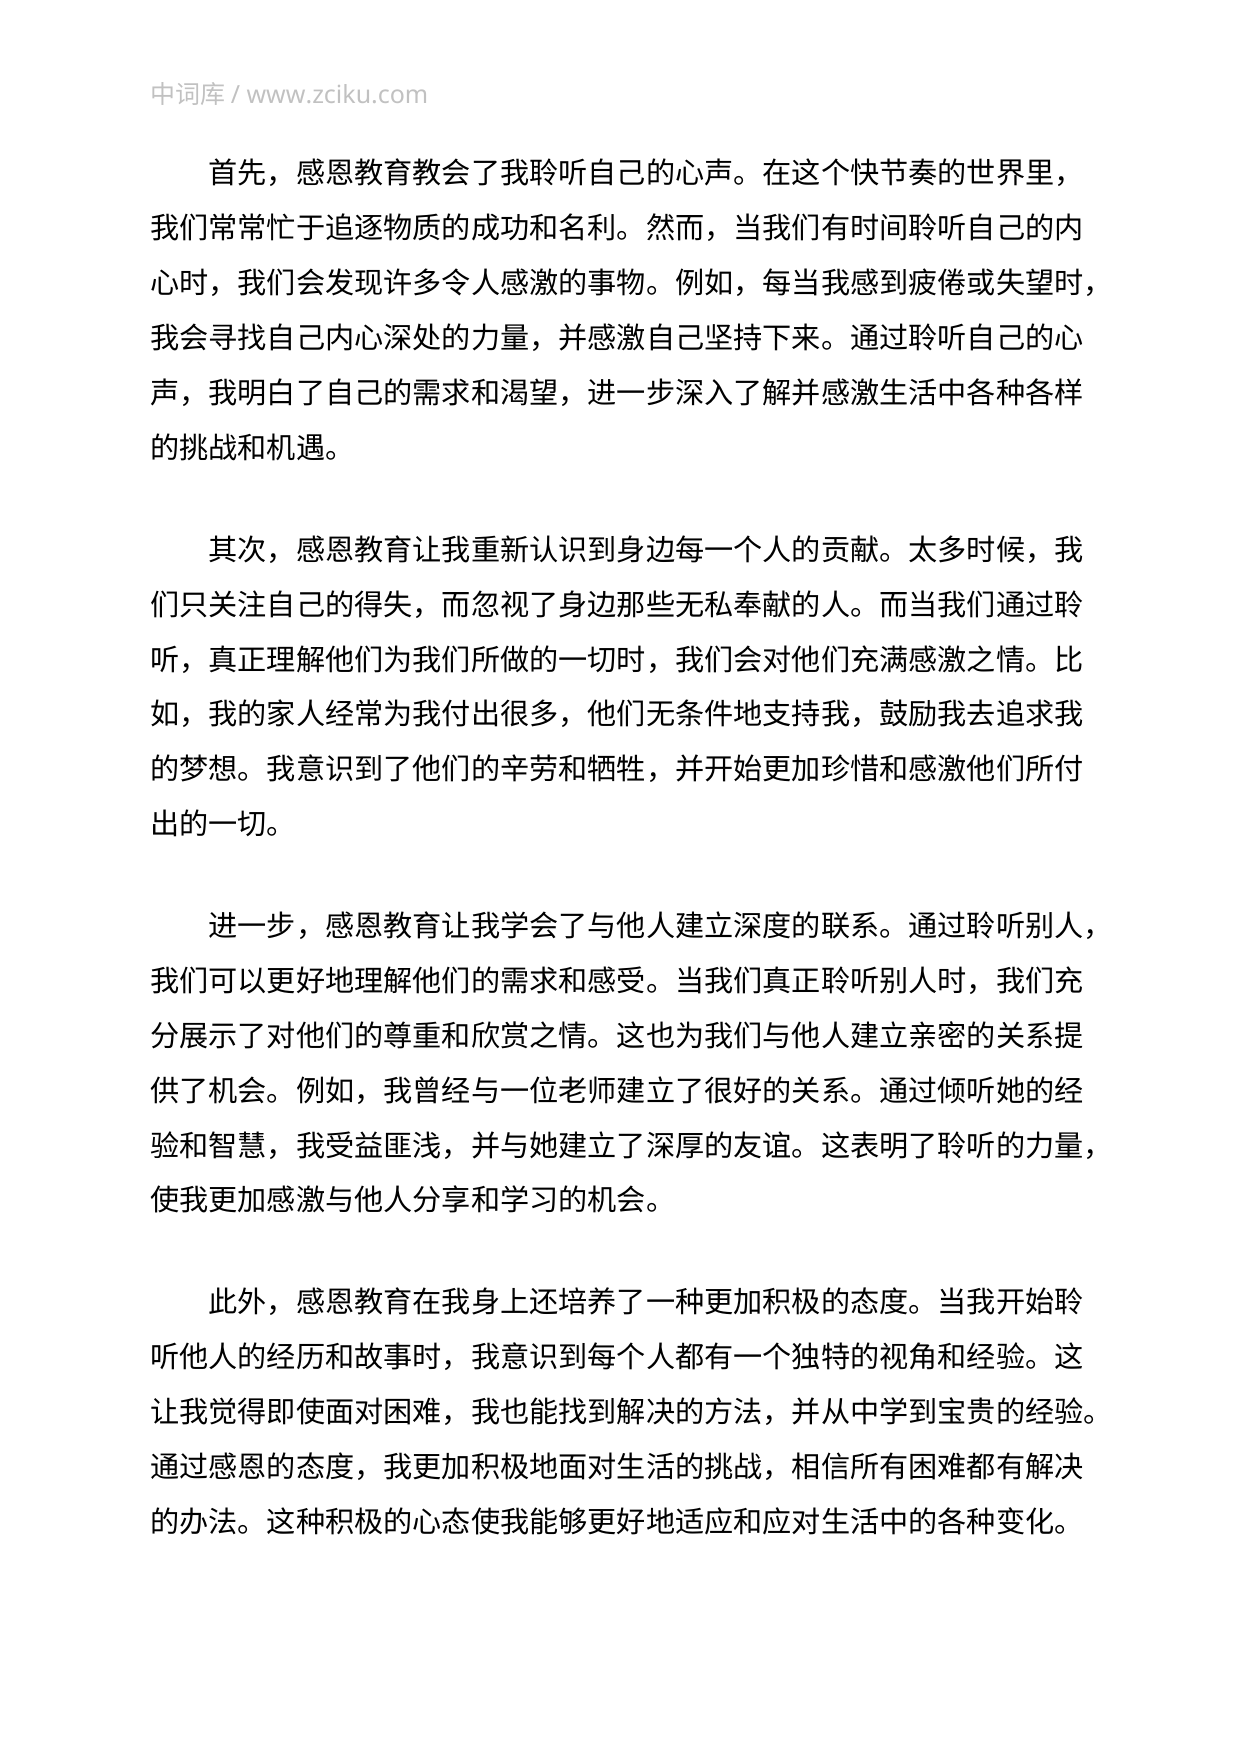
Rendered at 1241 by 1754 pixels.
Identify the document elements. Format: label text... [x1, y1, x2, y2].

text 其次，感恩教育让我重新认识到身边每一个人的贡献。太多时候，我们只关注自己的得失，而忽视了身边那些无私奉献的人。而当我们通过聆听，真正理解他们为我们所做的一切时，我们会对他们充满感激之情。比如，我的家人经常为我付出很多，他们无条件地支持我，鼓励我去追求我的梦想。我意识到了他们的辛劳和牺牲，并开始更加珍惜和感激他们所付出的一切。 [150, 526, 1090, 843]
text 进一步，感恩教育让我学会了与他人建立深度的联系。通过聆听别人，我们可以更好地理解他们的需求和感受。当我们真正聆听别人时，我们充分展示了对他们的尊重和欣赏之情。这也为我们与他人建立亲密的关系提供了机会。例如，我曾经与一位老师建立了很好的关系。通过倾听她的经验和智慧，我受益匪浅，并与她建立了深厚的友谊。这表明了聆听的力量，使我更加感激与他人分享和学习的机会。 [150, 902, 1090, 1219]
text 此外，感恩教育在我身上还培养了一种更加积极的态度。当我开始聆听他人的经历和故事时，我意识到每个人都有一个独特的视角和经验。这让我觉得即使面对困难，我也能找到解决的方法，并从中学到宝贵的经验。通过感恩的态度，我更加积极地面对生活的挑战，相信所有困难都有解决的办法。这种积极的心态使我能够更好地适应和应对生活中的各种变化。 [150, 1279, 1090, 1541]
text 首先，感恩教育教会了我聆听自己的心声。在这个快节奏的世界里，我们常常忙于追逐物质的成功和名利。然而，当我们有时间聆听自己的内心时，我们会发现许多令人感激的事物。例如，每当我感到疲倦或失望时，我会寻找自己内心深处的力量，并感激自己坚持下来。通过聆听自己的心声，我明白了自己的需求和渴望，进一步深入了解并感激生活中各种各样的挑战和机遇。 [150, 150, 1090, 467]
